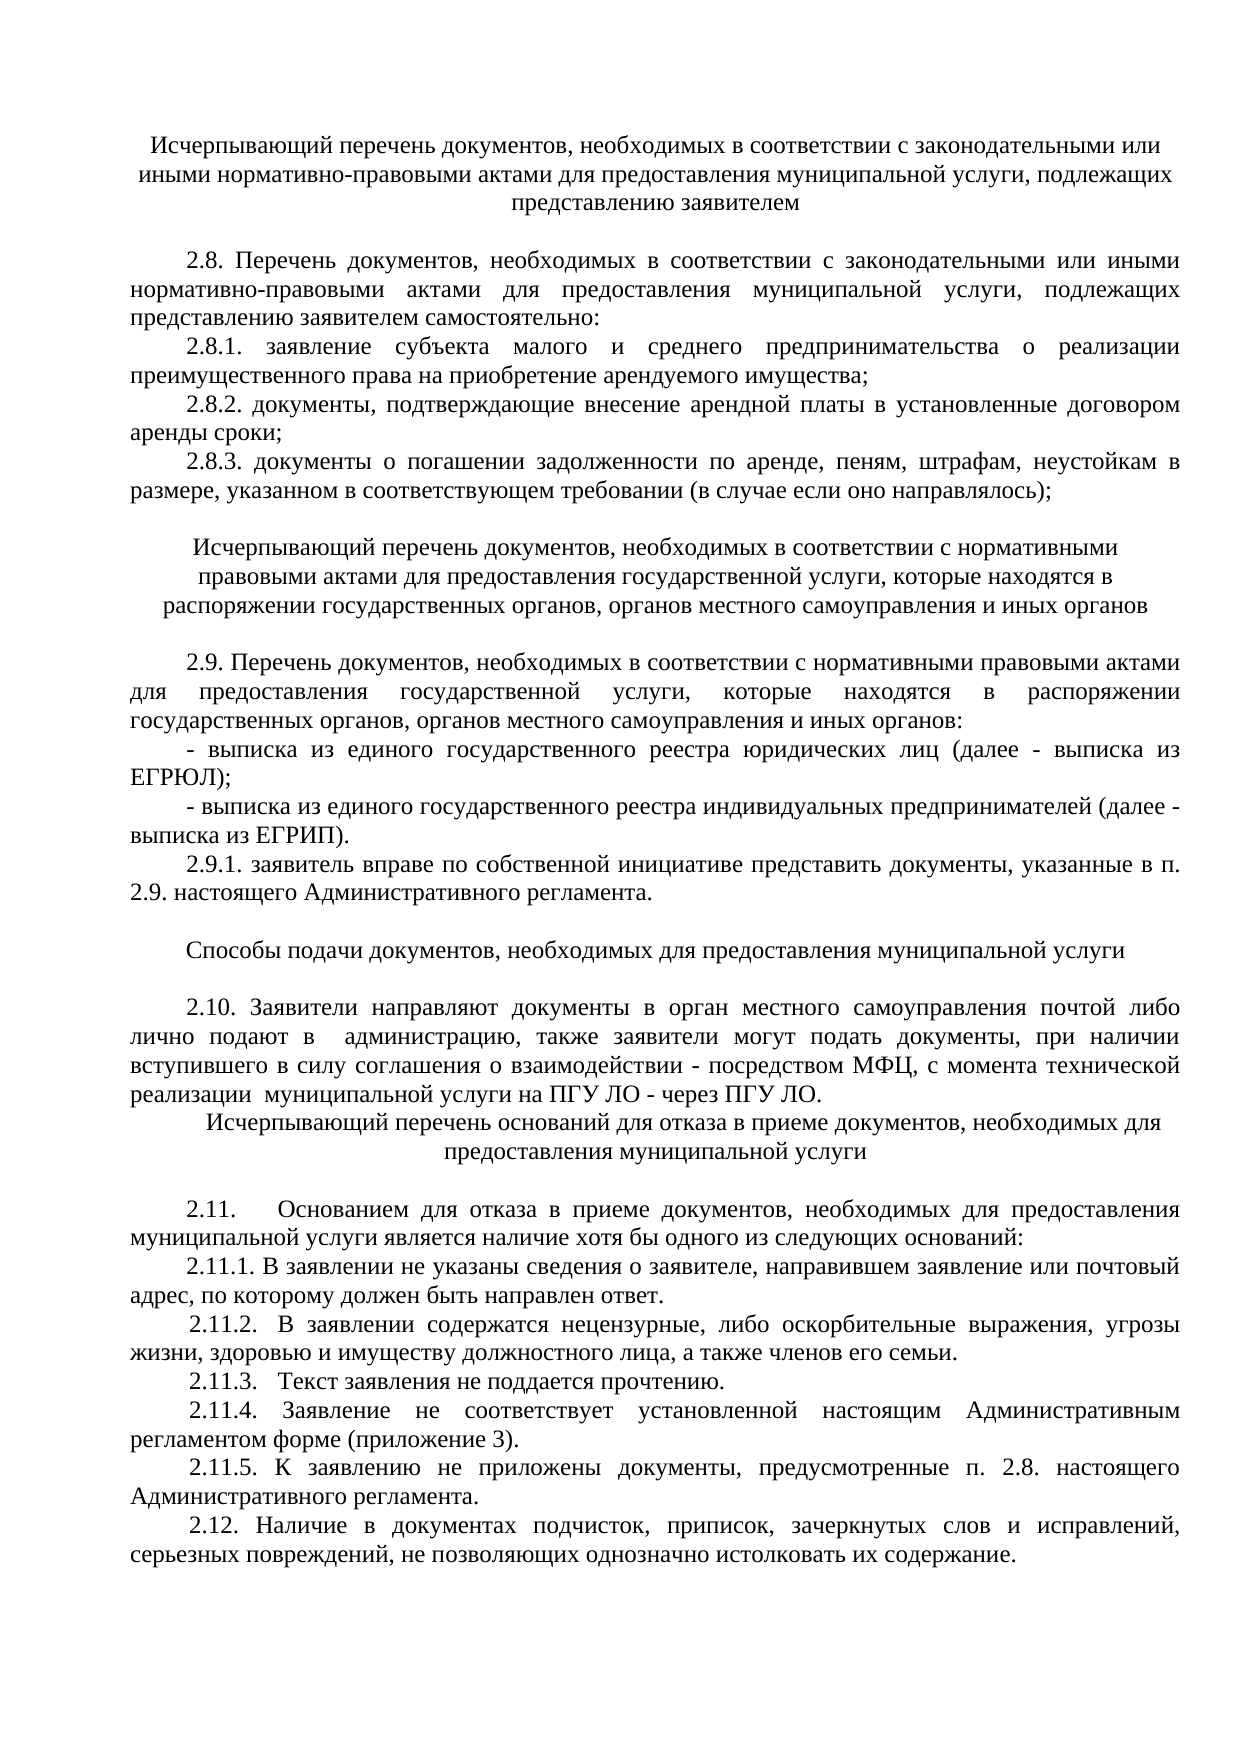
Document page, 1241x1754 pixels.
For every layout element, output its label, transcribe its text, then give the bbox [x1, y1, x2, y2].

text 2.11.4. Заявление не соответствует установленной настоящим Административным регламентом форме (приложение 3). [130, 1395, 1181, 1452]
text - выписка из единого государственного реестра юридических лиц (далее - выписка из ЕГРЮЛ); [130, 734, 1181, 791]
text 2.11.3. Текст заявления не поддается прочтению. [130, 1366, 1181, 1395]
text Исчерпывающий перечень документов, необходимых в соответствии с законодательными или иными нормативно-правовыми актами для предоставления муниципальной услуги, подлежащих представлению заявителем [130, 130, 1181, 216]
text Исчерпывающий перечень оснований для отказа в приеме документов, необходимых для предоставления муниципальной услуги [130, 1107, 1181, 1165]
text 2.9. Перечень документов, необходимых в соответствии с нормативными правовыми актами для предоставления государственной услуги, которые находятся в распоряжении государственных органов, органов местного самоуправления и иных органов: [130, 647, 1181, 734]
text Способы подачи документов, необходимых для предоставления муниципальной услуги [130, 935, 1181, 964]
text 2.8. Перечень документов, необходимых в соответствии с законодательными или иными нормативно-правовыми актами для предоставления муниципальной услуги, подлежащих представлению заявителем самостоятельно: [130, 245, 1181, 331]
text Исчерпывающий перечень документов, необходимых в соответствии с нормативными правовыми актами для предоставления государственной услуги, которые находятся в распоряжении государственных органов, органов местного самоуправления и иных органов [130, 532, 1181, 619]
text 2.8.2. документы, подтверждающие внесение арендной платы в установленные договором аренды сроки; [130, 389, 1181, 446]
text 2.12. Наличие в документах подчисток, приписок, зачеркнутых слов и исправлений, серьезных повреждений, не позволяющих однозначно истолковать их содержание. [130, 1510, 1181, 1567]
text 2.11.5. К заявлению не приложены документы, предусмотренные п. 2.8. настоящего Административного регламента. [130, 1452, 1181, 1510]
text 2.8.3. документы о погашении задолженности по аренде, пеням, штрафам, неустойкам в размере, указанном в соответствующем требовании (в случае если оно направлялось); [130, 446, 1181, 504]
text - выписка из единого государственного реестра индивидуальных предпринимателей (далее - выписка из ЕГРИП). [130, 791, 1181, 849]
text 2.9.1. заявитель вправе по собственной инициативе представить документы, указанные в п. 2.9. настоящего Административного регламента. [130, 849, 1181, 906]
text 2.11.1. В заявлении не указаны сведения о заявителе, направившем заявление или почтовый адрес, по которому должен быть направлен ответ. [130, 1251, 1181, 1309]
text 2.11.2. В заявлении содержатся нецензурные, либо оскорбительные выражения, угрозы жизни, здоровью и имуществу должностного лица, а также членов его семьи. [130, 1309, 1181, 1366]
text 2.10. Заявители направляют документы в орган местного самоуправления почтой либо лично подают в администрацию, также заявители могут подать документы, при наличии вступившего в силу соглашения о взаимодействии - посредством МФЦ, с момента технической реализации муниципальной услуги на ПГУ ЛО - через ПГУ ЛО. [130, 992, 1181, 1107]
text 2.8.1. заявление субъекта малого и среднего предпринимательства о реализации преимущественного права на приобретение арендуемого имущества; [130, 331, 1181, 389]
text 2.11. Основанием для отказа в приеме документов, необходимых для предоставления муниципальной услуги является наличие хотя бы одного из следующих оснований: [130, 1194, 1181, 1251]
